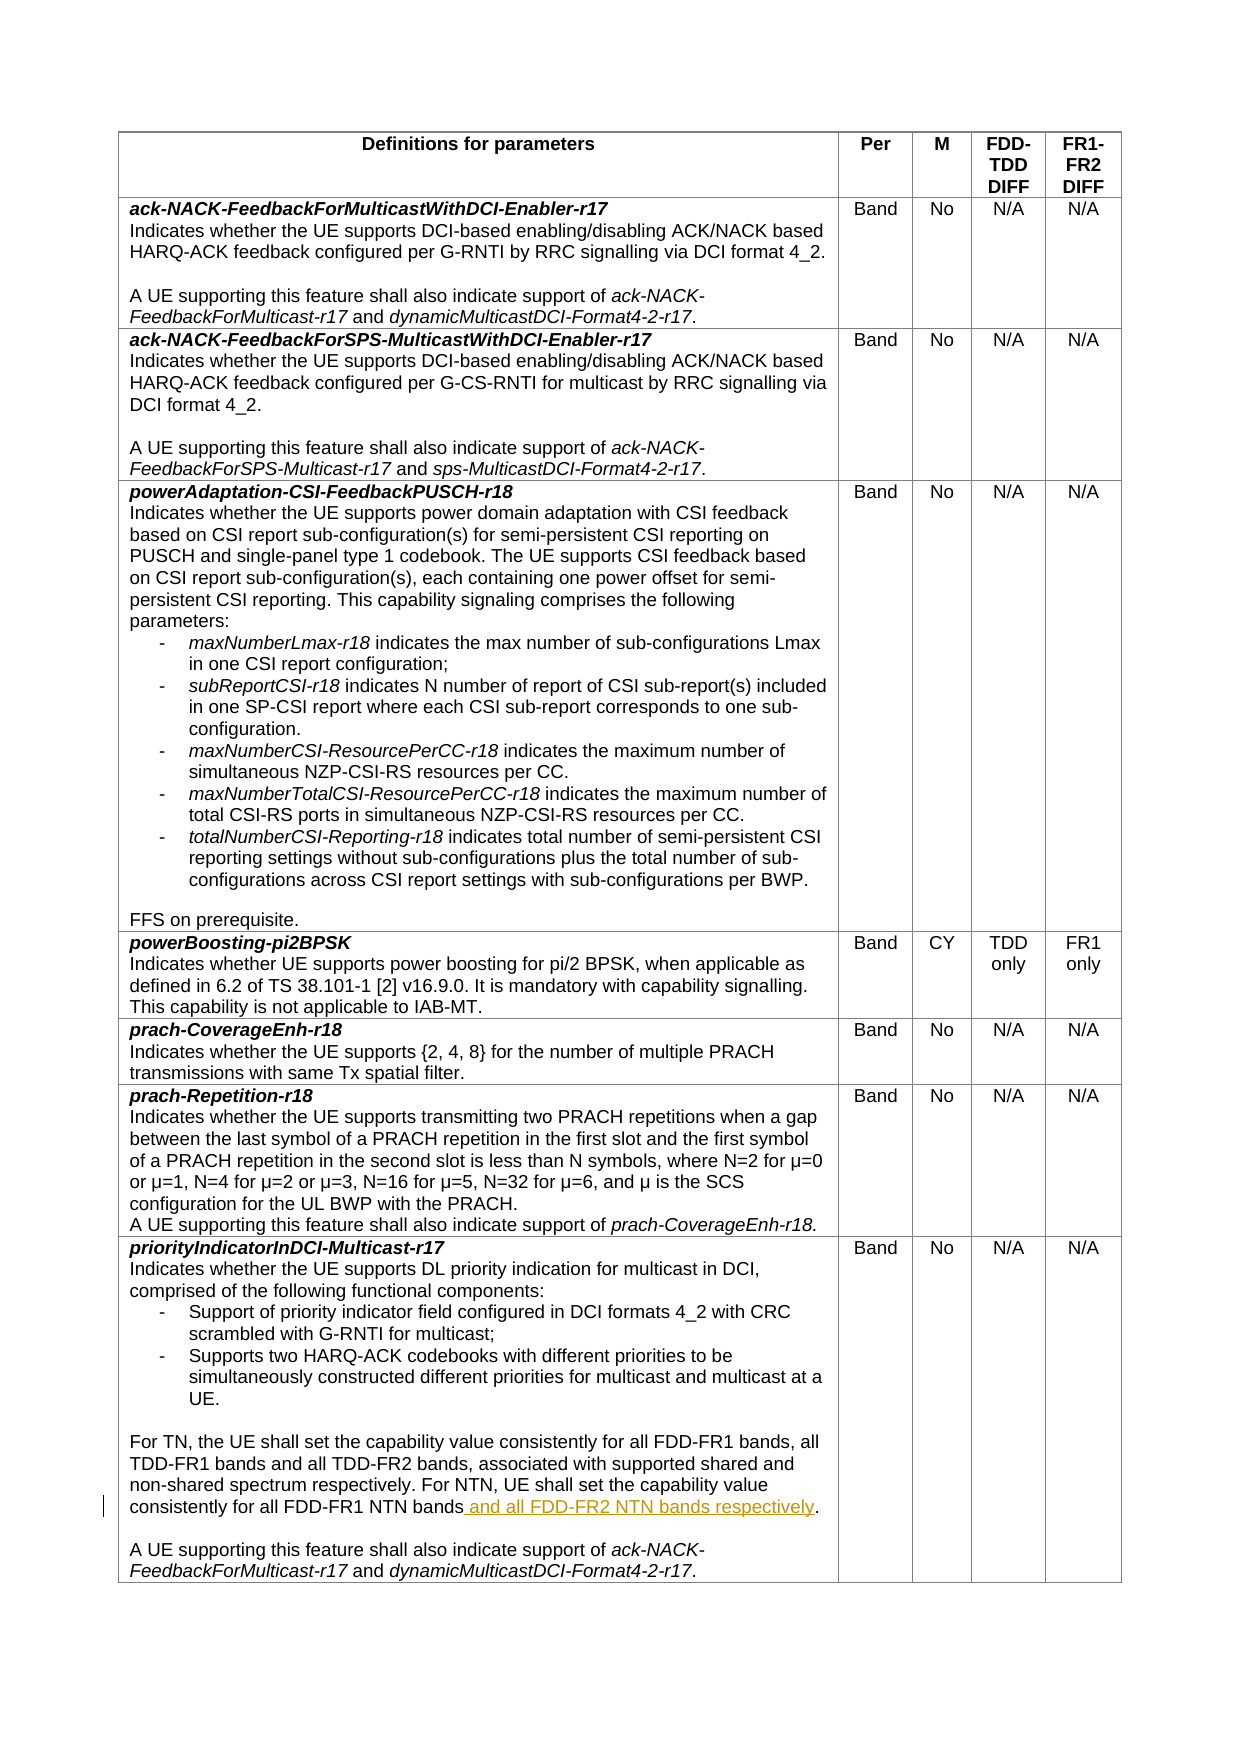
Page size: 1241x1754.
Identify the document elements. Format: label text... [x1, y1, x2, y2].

table_cell priorityIndicatorInDCI-Multicast-r17 Indicates whether the UE supports DL priority indication for multicast in DCI, comprised of the following functional components: - Support of priority indicator field configured in DCI formats 4_2 with CRC scrambled with G-RNTI for multicast; - Supports two HARQ-ACK codebooks with different priorities to be simultaneously constructed different priorities for multicast and multicast at a UE. For TN, the UE shall set the capability value consistently for all FDD-FR1 bands, all TDD-FR1 bands and all TDD-FR2 bands, associated with supported shared and non-shared spectrum respectively. For NTN, UE shall set the capability value consistently for all FDD-FR1 NTN bands. A UE supporting this feature shall also indicate support of ack-NACK-FeedbackForMulticast-r17 and dynamicMulticastDCI-Format4-2-r17. [119, 1237, 838, 1582]
table_header Definitions for parameters [119, 133, 838, 197]
table_header Per [839, 133, 912, 197]
table_cell N/A [1046, 198, 1121, 328]
table_header FDD-TDD DIFF [972, 133, 1045, 197]
table_cell N/A [972, 1085, 1045, 1236]
table_cell No [913, 1237, 971, 1582]
table_cell powerBoosting-pi2BPSK Indicates whether UE supports power boosting for pi/2 BPSK, when applicable as defined in 6.2 of TS 38.101-1 [2] v16.9.0. It is mandatory with capability signalling. This capability is not applicable to IAB-MT. [119, 932, 838, 1018]
table_cell N/A [1046, 1019, 1121, 1084]
table_cell No [913, 198, 971, 328]
table_cell Band [839, 1019, 912, 1084]
table_cell No [913, 1019, 971, 1084]
table_cell FR1 only [1046, 932, 1121, 1018]
table_cell Band [839, 932, 912, 1018]
table_cell prach-Repetition-r18 Indicates whether the UE supports transmitting two PRACH repetitions when a gap between the last symbol of a PRACH repetition in the first slot and the first symbol of a PRACH repetition in the second slot is less than N symbols, where N=2 for μ=0 or μ=1, N=4 for μ=2 or μ=3, N=16 for μ=5, N=32 for μ=6, and μ is the SCS configuration for the UL BWP with the PRACH. A UE supporting this feature shall also indicate support of prach-CoverageEnh-r18. [119, 1085, 838, 1236]
table_cell No [913, 481, 971, 931]
table_cell N/A [1046, 329, 1121, 479]
table_cell N/A [1046, 1085, 1121, 1236]
table_cell Band [839, 1085, 912, 1236]
table_cell N/A [1046, 481, 1121, 931]
table_cell N/A [972, 1237, 1045, 1582]
table_header FR1-FR2 DIFF [1046, 133, 1121, 197]
table_cell No [913, 1085, 971, 1236]
table_cell N/A [972, 1019, 1045, 1084]
table_cell N/A [1046, 1237, 1121, 1582]
table_cell Band [839, 329, 912, 479]
table_cell Band [839, 198, 912, 328]
table_cell N/A [972, 198, 1045, 328]
table_cell ack-NACK-FeedbackForMulticastWithDCI-Enabler-r17 Indicates whether the UE supports DCI-based enabling/disabling ACK/NACK based HARQ-ACK feedback configured per G-RNTI by RRC signalling via DCI format 4_2. A UE supporting this feature shall also indicate support of ack-NACK-FeedbackForMulticast-r17 and dynamicMulticastDCI-Format4-2-r17. [119, 198, 838, 328]
table_cell N/A [972, 481, 1045, 931]
table_cell No [913, 329, 971, 479]
table_cell powerAdaptation-CSI-FeedbackPUSCH-r18 Indicates whether the UE supports power domain adaptation with CSI feedback based on CSI report sub-configuration(s) for semi-persistent CSI reporting on PUSCH and single-panel type 1 codebook. The UE supports CSI feedback based on CSI report sub-configuration(s), each containing one power offset for semi-persistent CSI reporting. This capability signaling comprises the following parameters: - maxNumberLmax-r18 indicates the max number of sub-configurations Lmax in one CSI report configuration; - subReportCSI-r18 indicates N number of report of CSI sub-report(s) included in one SP-CSI report where each CSI sub-report corresponds to one sub-configuration. - maxNumberCSI-ResourcePerCC-r18 indicates the maximum number of simultaneous NZP-CSI-RS resources per CC. - maxNumberTotalCSI-ResourcePerCC-r18 indicates the maximum number of total CSI-RS ports in simultaneous NZP-CSI-RS resources per CC. - totalNumberCSI-Reporting-r18 indicates total number of semi-persistent CSI reporting settings without sub-configurations plus the total number of sub-configurations across CSI report settings with sub-configurations per BWP. FFS on prerequisite. [119, 481, 838, 931]
table_cell prach-CoverageEnh-r18 Indicates whether the UE supports {2, 4, 8} for the number of multiple PRACH transmissions with same Tx spatial filter. [119, 1019, 838, 1084]
table_cell Band [839, 481, 912, 931]
table_cell N/A [972, 329, 1045, 479]
table_cell CY [913, 932, 971, 1018]
table_header M [913, 133, 971, 197]
table_cell Band [839, 1237, 912, 1582]
table_cell TDD only [972, 932, 1045, 1018]
table_cell ack-NACK-FeedbackForSPS-MulticastWithDCI-Enabler-r17 Indicates whether the UE supports DCI-based enabling/disabling ACK/NACK based HARQ-ACK feedback configured per G-CS-RNTI for multicast by RRC signalling via DCI format 4_2. A UE supporting this feature shall also indicate support of ack-NACK-FeedbackForSPS-Multicast-r17 and sps-MulticastDCI-Format4-2-r17. [119, 329, 838, 479]
